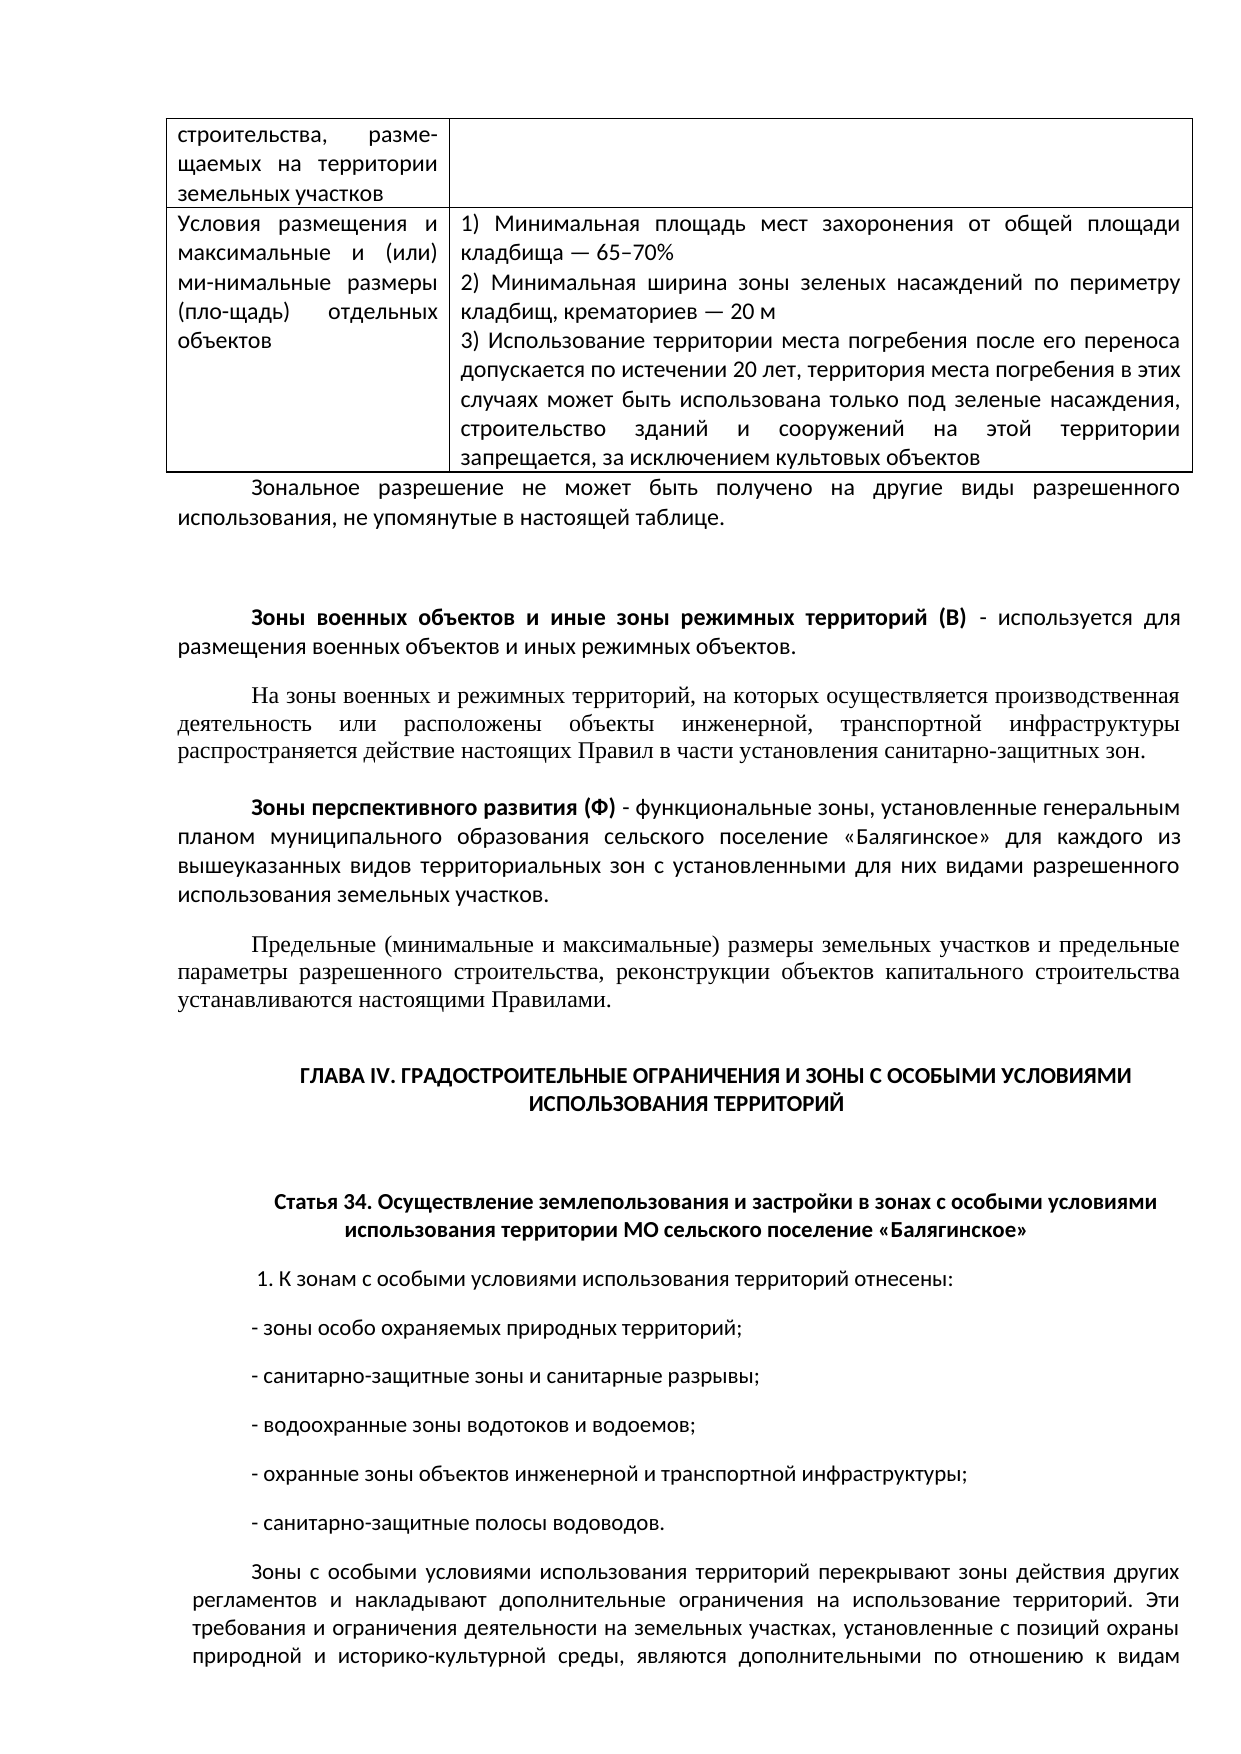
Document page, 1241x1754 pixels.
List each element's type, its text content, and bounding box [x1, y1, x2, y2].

text Предельные (минимальные и максимальные) размеры земельных участков и предельные параметры разрешенного строительства, реконструкции объектов капитального строительства устанавливаются настоящими Правилами. [177, 930, 1181, 1012]
text 1. К зонам с особыми условиями использования территорий отнесены: [192, 1264, 1181, 1292]
text - санитарно-защитные полосы водоводов. [192, 1508, 1181, 1536]
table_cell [450, 119, 1192, 207]
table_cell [167, 119, 449, 207]
text - охранные зоны объектов инженерной и транспортной инфраструктуры; [192, 1459, 1181, 1487]
text - зоны особо охраняемых природных территорий; [192, 1313, 1181, 1341]
text ГЛАВА IV. ГРАДОСТРОИТЕЛЬНЫЕ ОГРАНИЧЕНИЯ И ЗОНЫ С ОСОБЫМИ УСЛОВИЯМИ ИСПОЛЬЗОВАНИЯ ТЕРРИТОРИЙ [192, 1061, 1181, 1117]
table_cell 1) Минимальная площадь мест захоронения от общей площади кладбища — 65–70% 2) Минимальная ширина зоны зеленых насаждений по периметру кладбищ, крематориев — 20 м 3) Использование территории места погребения после его переноса допускается по истечении 20 лет, территория места погребения в этих случаях может быть использована только под зеленые насаждения, строительство зданий и сооружений на этой территории запрещается, за исключением культовых объектов [450, 208, 1192, 471]
text - водоохранные зоны водотоков и водоемов; [192, 1411, 1181, 1438]
table_cell Условия размещения и максимальные и (или) ми-нимальные размеры (пло-щадь) отдельных объектов [167, 208, 449, 471]
text На зоны военных и режимных территорий, на которых осуществляется производственная деятельность или расположены объекты инженерной, транспортной инфраструктуры распространяется действие настоящих Правил в части установления санитарно-защитных зон. [177, 681, 1181, 764]
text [192, 1557, 1181, 1669]
text Зоны военных объектов и иные зоны режимных территорий (В) - используется для размещения военных объектов и иных режимных объектов. [177, 602, 1181, 661]
text - санитарно-защитные зоны и санитарные разрывы; [192, 1362, 1181, 1390]
text Статья 34. Осуществление землепользования и застройки в зонах с особыми условиями использования территории МО сельского поселение «Балягинское» [192, 1187, 1181, 1243]
text Зоны перспективного развития (Ф) - функциональные зоны, установленные генеральным планом муниципального образования сельского поселение «Балягинское» для каждого из вышеуказанных видов территориальных зон с установленными для них видами разрешенного использования земельных участков. [177, 792, 1181, 909]
text Зональное разрешение не может быть получено на другие виды разрешенного использования, не упомянутые в настоящей таблице. [177, 473, 1181, 531]
